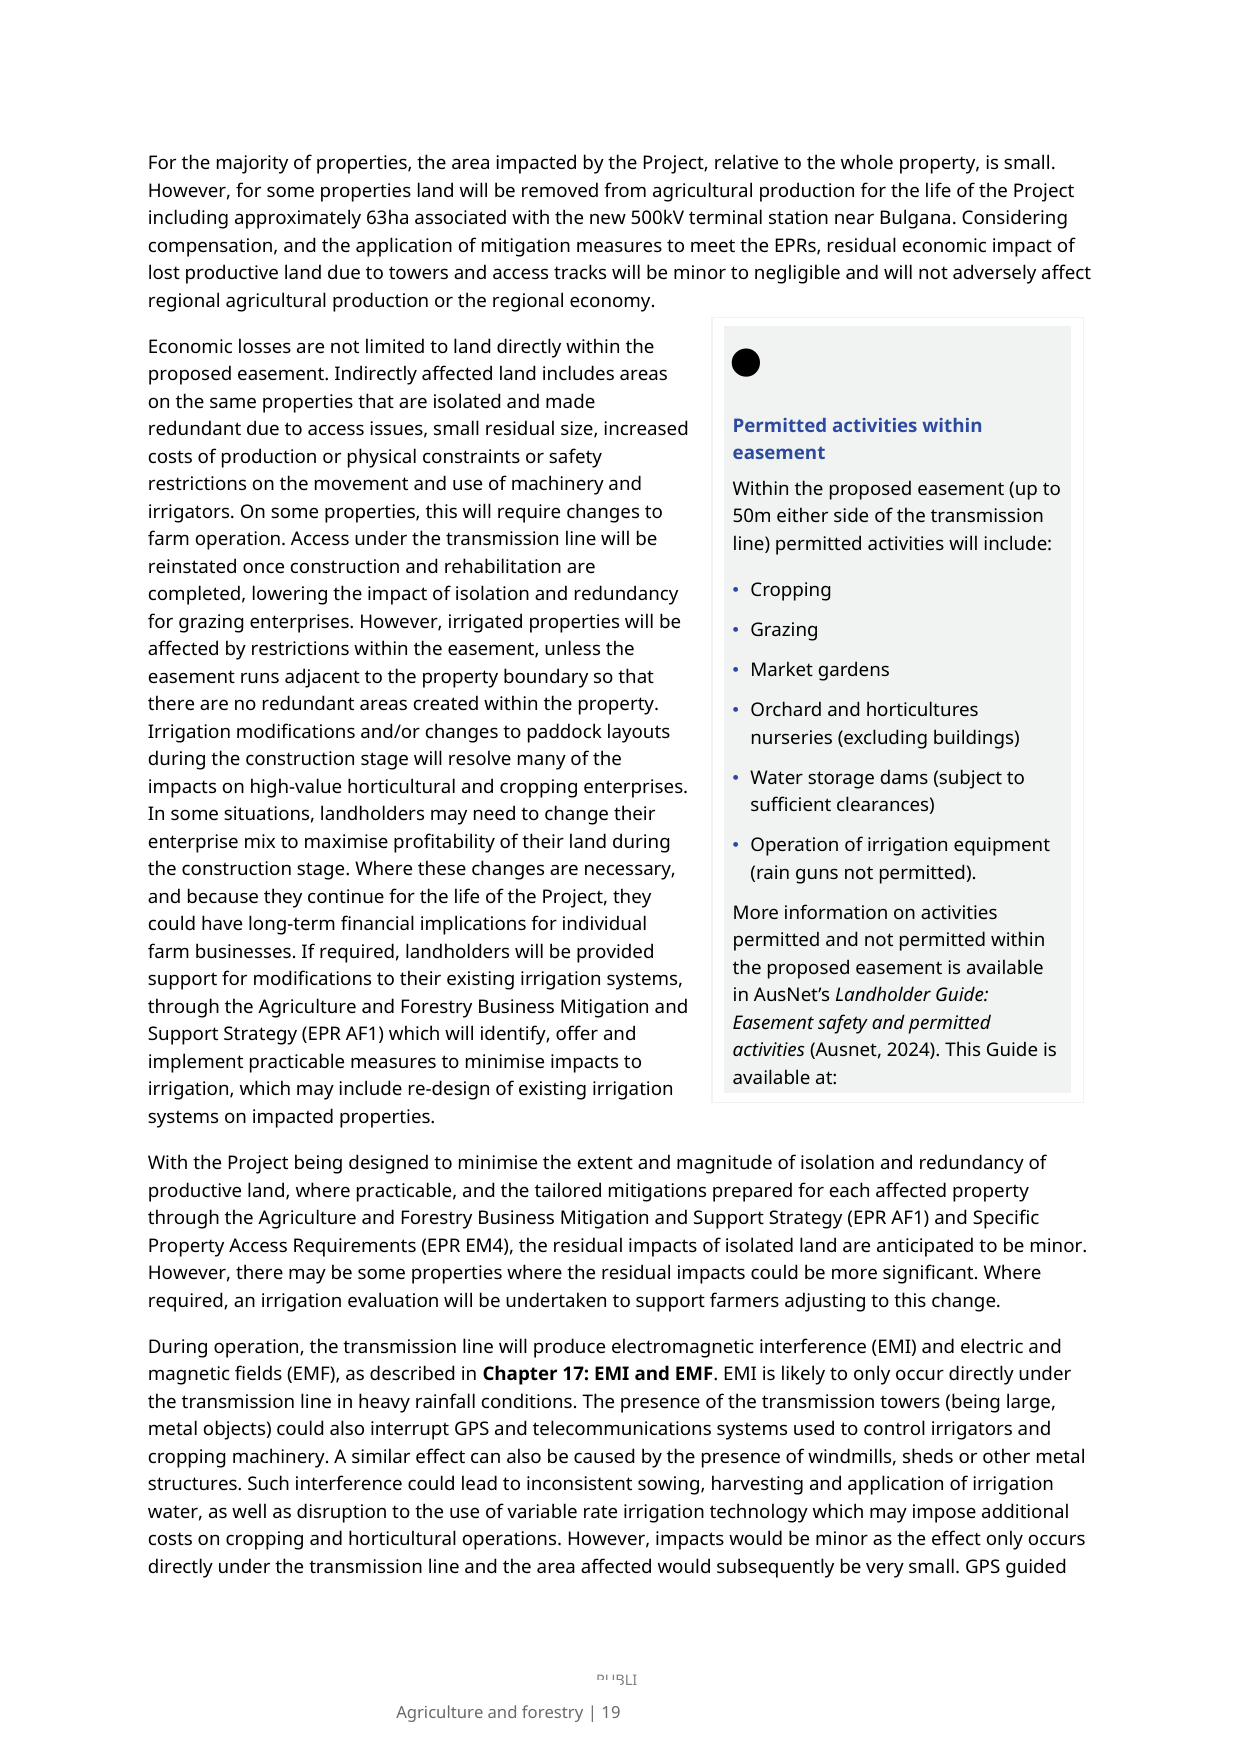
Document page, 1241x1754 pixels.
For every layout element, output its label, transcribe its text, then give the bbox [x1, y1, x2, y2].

list Orchard and horticultures nurseries (excluding buildings) [724, 688, 1071, 749]
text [148, 1333, 1092, 1579]
text For the majority of properties, the area impacted by the Project, relative to the whole property, is small. However, for some properties land will be removed from agricultural production for the life of the Project including approximately 63ha associated with the new 500kV terminal station near Bulgana. Considering compensation, and the application of mitigation measures to meet the EPRs, residual economic impact of lost productive land due to towers and access tracks will be minor to negligible and will not adversely affect regional agricultural production or the regional economy. [148, 149, 1092, 312]
text Economic losses are not limited to land directly within the proposed easement. Indirectly affected land includes areas on the same properties that are isolated and made redundant due to access issues, small residual size, increased costs of production or physical constraints or safety restrictions on the movement and use of machinery and irrigators. On some properties, this will require changes to farm operation. Access under the transmission line will be reinstated once construction and rehabilitation are completed, lowering the impact of isolation and redundancy for grazing enterprises. However, irrigated properties will be affected by restrictions within the easement, unless the easement runs adjacent to the property boundary so that there are no redundant areas created within the property. Irrigation modifications and/or changes to paddock layouts during the construction stage will resolve many of the impacts on high-value horticultural and cropping enterprises. In some situations, landholders may need to change their enterprise mix to maximise profitability of their land during the construction stage. Where these changes are necessary, and because they continue for the life of the Project, they could have long-term financial implications for individual farm businesses. If required, landholders will be provided support for modifications to their existing irrigation systems, through the Agriculture and Forestry Business Mitigation and Support Strategy (EPR AF1) which will identify, offer and implement practicable measures to minimise impacts to irrigation, which may include re-design of existing irrigation systems on impacted properties. [148, 333, 1092, 1129]
list Grazing [724, 608, 1071, 642]
text More information on activities permitted and not permitted within the proposed easement is available in AusNet’s Landholder Guide: Easement safety and permitted activities (Ausnet, 2024). This Guide is available at: https://www.westernrenewableslink.com.au/faqs/what-activities-are-permitted-within-easements/ [724, 891, 1071, 1093]
list Operation of irrigation equipment (rain guns not permitted). [724, 823, 1071, 884]
list Market gardens [724, 648, 1071, 682]
list Cropping [724, 568, 1071, 602]
subtitle Permitted activities within easement [724, 326, 1071, 465]
list Water storage dams (subject to sufficient clearances) [724, 756, 1071, 817]
text Within the proposed easement (up to 50m either side of the transmission line) permitted activities will include: [724, 467, 1071, 556]
text With the Project being designed to minimise the extent and magnitude of isolation and redundancy of productive land, where practicable, and the tailored mitigations prepared for each affected property through the Agriculture and Forestry Business Mitigation and Support Strategy (EPR AF1) and Specific Property Access Requirements (EPR EM4), the residual impacts of isolated land are anticipated to be minor. However, there may be some properties where the residual impacts could be more significant. Where required, an irrigation evaluation will be undertaken to support farmers adjusting to this change. [148, 1149, 1092, 1312]
